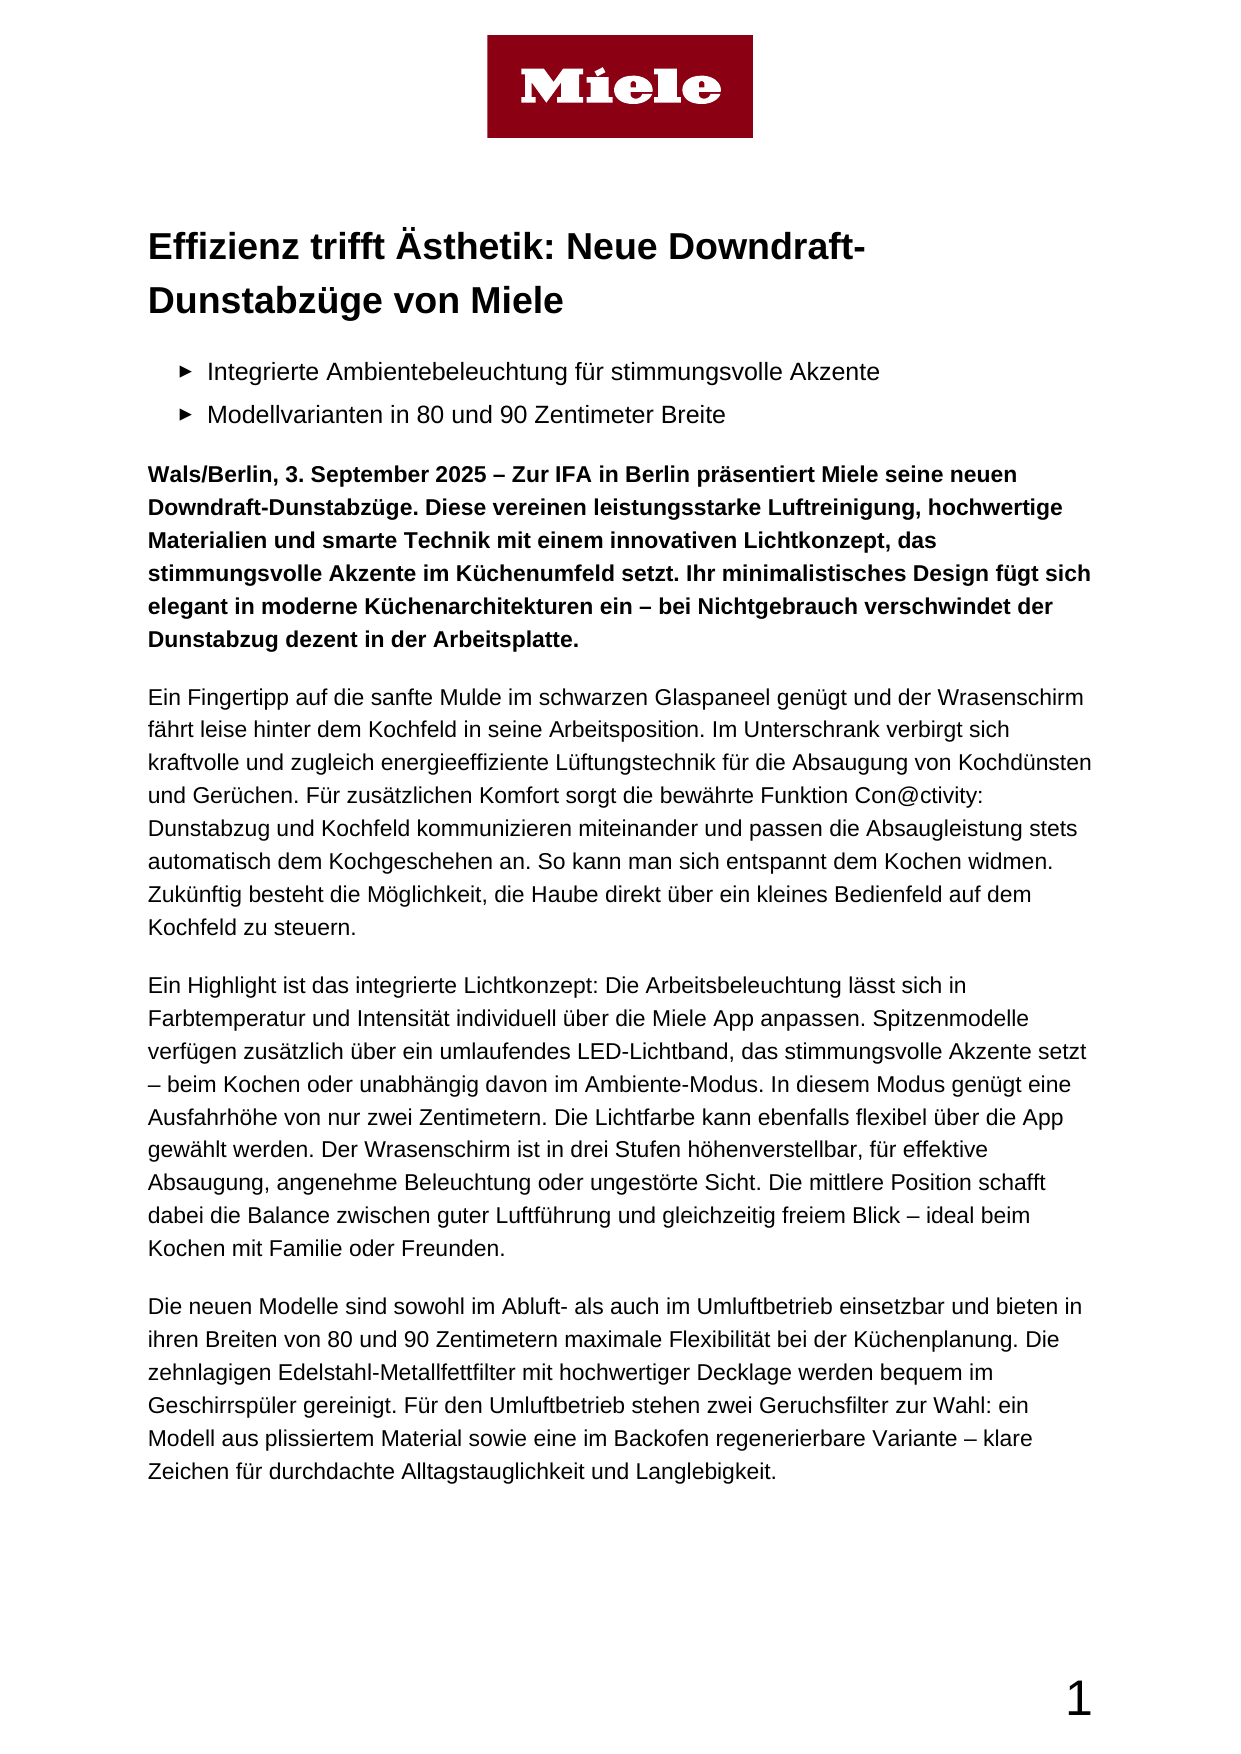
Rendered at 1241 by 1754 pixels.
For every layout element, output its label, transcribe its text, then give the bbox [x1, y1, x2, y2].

text Effizienz trifft Ästhetik: Neue Downdraft-Dunstabzüge von Miele [148, 224, 1093, 321]
list Modellvarianten in 80 und 90 Zentimeter Breite [177, 400, 1093, 429]
text Wals/Berlin, 3. September 2025 – Zur IFA in Berlin präsentiert Miele seine neuen Downdraft-Dunstabzüge. Diese vereinen leistungsstarke Luftreinigung, hochwertige Materialien und smarte Technik mit einem innovativen Lichtkonzept, das stimmungsvolle Akzente im Küchenumfeld setzt. Ihr minimalistisches Design fügt sich elegant in moderne Küchenarchitekturen ein – bei Nichtgebrauch verschwindet der Dunstabzug dezent in der Arbeitsplatte. [148, 461, 1093, 652]
text Ein Highlight ist das integrierte Lichtkonzept: Die Arbeitsbeleuchtung lässt sich in Farbtemperatur und Intensität individuell über die Miele App anpassen. Spitzenmodelle verfügen zusätzlich über ein umlaufendes LED-Lichtband, das stimmungsvolle Akzente setzt – beim Kochen oder unabhängig davon im Ambiente-Modus. In diesem Modus genügt eine Ausfahrhöhe von nur zwei Zentimetern. Die Lichtfarbe kann ebenfalls flexibel über die App gewählt werden. Der Wrasenschirm ist in drei Stufen höhenverstellbar, für effektive Absaugung, angenehme Beleuchtung oder ungestörte Sicht. Die mittlere Position schafft dabei die Balance zwischen guter Luftführung und gleichzeitig freiem Blick – ideal beim Kochen mit Familie oder Freunden. [148, 972, 1093, 1261]
text Die neuen Modelle sind sowohl im Abluft- als auch im Umluftbetrieb einsetzbar und bieten in ihren Breiten von 80 und 90 Zentimetern maximale Flexibilität bei der Küchenplanung. Die zehnlagigen Edelstahl-Metallfettfilter mit hochwertiger Decklage werden bequem im Geschirrspüler gereinigt. Für den Umluftbetrieb stehen zwei Geruchsfilter zur Wahl: ein Modell aus plissiertem Material sowie eine im Backofen regenerierbare Variante – klare Zeichen für durchdachte Alltagstauglichkeit und Langlebigkeit. [148, 1293, 1093, 1484]
list Integrierte Ambientebeleuchtung für stimmungsvolle Akzente [177, 357, 1093, 386]
text Ein Fingertipp auf die sanfte Mulde im schwarzen Glaspaneel genügt und der Wrasenschirm fährt leise hinter dem Kochfeld in seine Arbeitsposition. Im Unterschrank verbirgt sich kraftvolle und zugleich energieeffiziente Lüftungstechnik für die Absaugung von Kochdünsten und Gerüchen. Für zusätzlichen Komfort sorgt die bewährte Funktion Con@ctivity: Dunstabzug und Kochfeld kommunizieren miteinander und passen die Absaugleistung stets automatisch dem Kochgeschehen an. So kann man sich entspannt dem Kochen widmen. Zukünftig besteht die Möglichkeit, die Haube direkt über ein kleines Bedienfeld auf dem Kochfeld zu steuern. [148, 683, 1093, 940]
